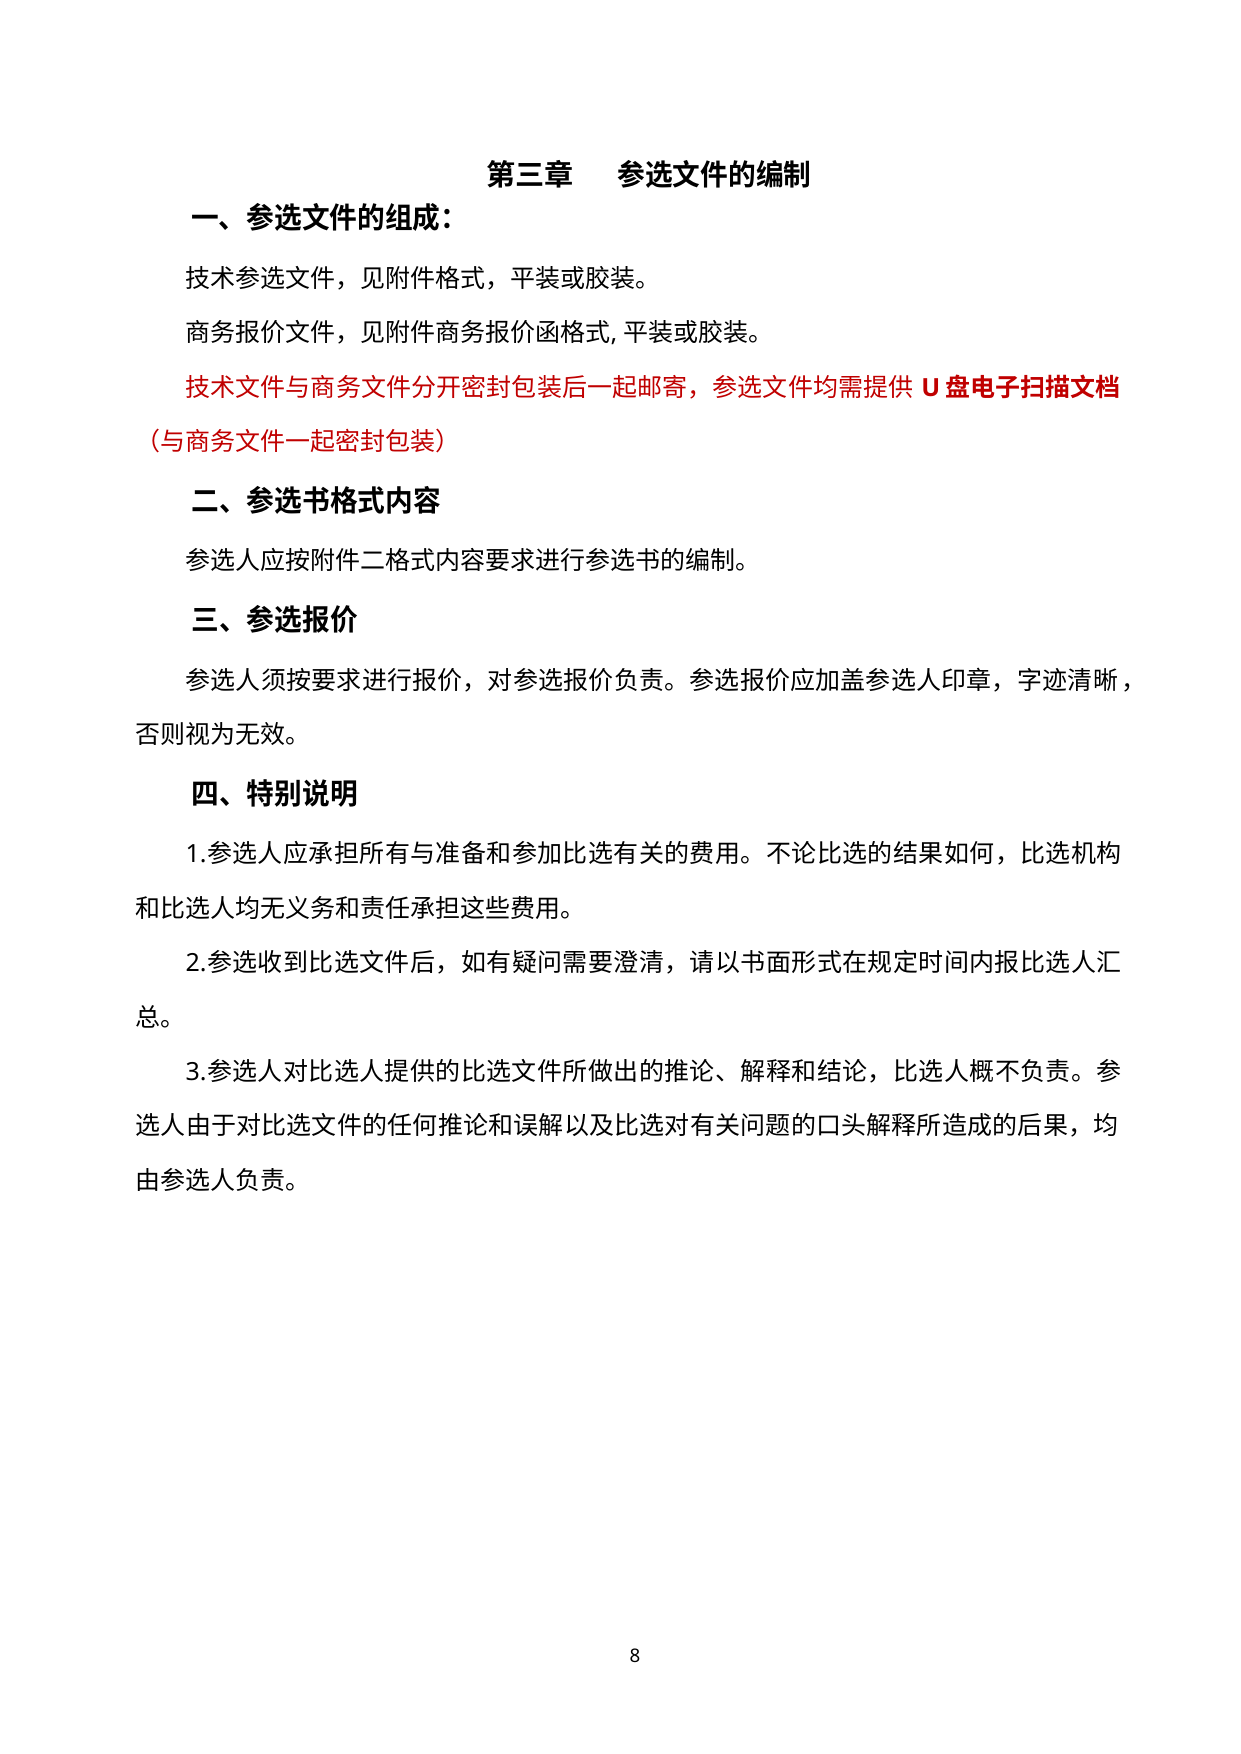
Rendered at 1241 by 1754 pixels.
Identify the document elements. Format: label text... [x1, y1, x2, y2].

text 3.参选人对比选人提供的比选文件所做出的推论、解释和结论，比选人概不负责。参选人由于对比选文件的任何推论和误解以及比选对有关问题的口头解释所造成的后果，均由参选人负责。 [135, 1051, 1121, 1196]
text 商务报价文件，见附件商务报价函格式, 平装或胶装。 [135, 313, 1121, 349]
text 1.参选人应承担所有与准备和参加比选有关的费用。不论比选的结果如何，比选机构和比选人均无义务和责任承担这些费用。 [135, 834, 1121, 924]
text 一、参选文件的组成： [135, 195, 1134, 237]
text 技术文件与商务文件分开密封包装后一起邮寄，参选文件均需提供U盘电子扫描文档（与商务文件一起密封包装） [135, 367, 1121, 458]
text 参选人应按附件二格式内容要求进行参选书的编制。 [135, 541, 1121, 577]
subtitle 第三章 参选文件的编制 [486, 156, 1134, 193]
text 技术参选文件，见附件格式，平装或胶装。 [135, 258, 1121, 294]
text 二、参选书格式内容 [135, 477, 1134, 519]
text 参选人须按要求进行报价，对参选报价负责。参选报价应加盖参选人印章，字迹清晰，否则视为无效。 [135, 660, 1121, 751]
text 2.参选收到比选文件后，如有疑问需要澄清，请以书面形式在规定时间内报比选人汇总。 [135, 943, 1121, 1033]
text 四、特别说明 [135, 770, 1134, 813]
text 三、参选报价 [135, 597, 1134, 639]
